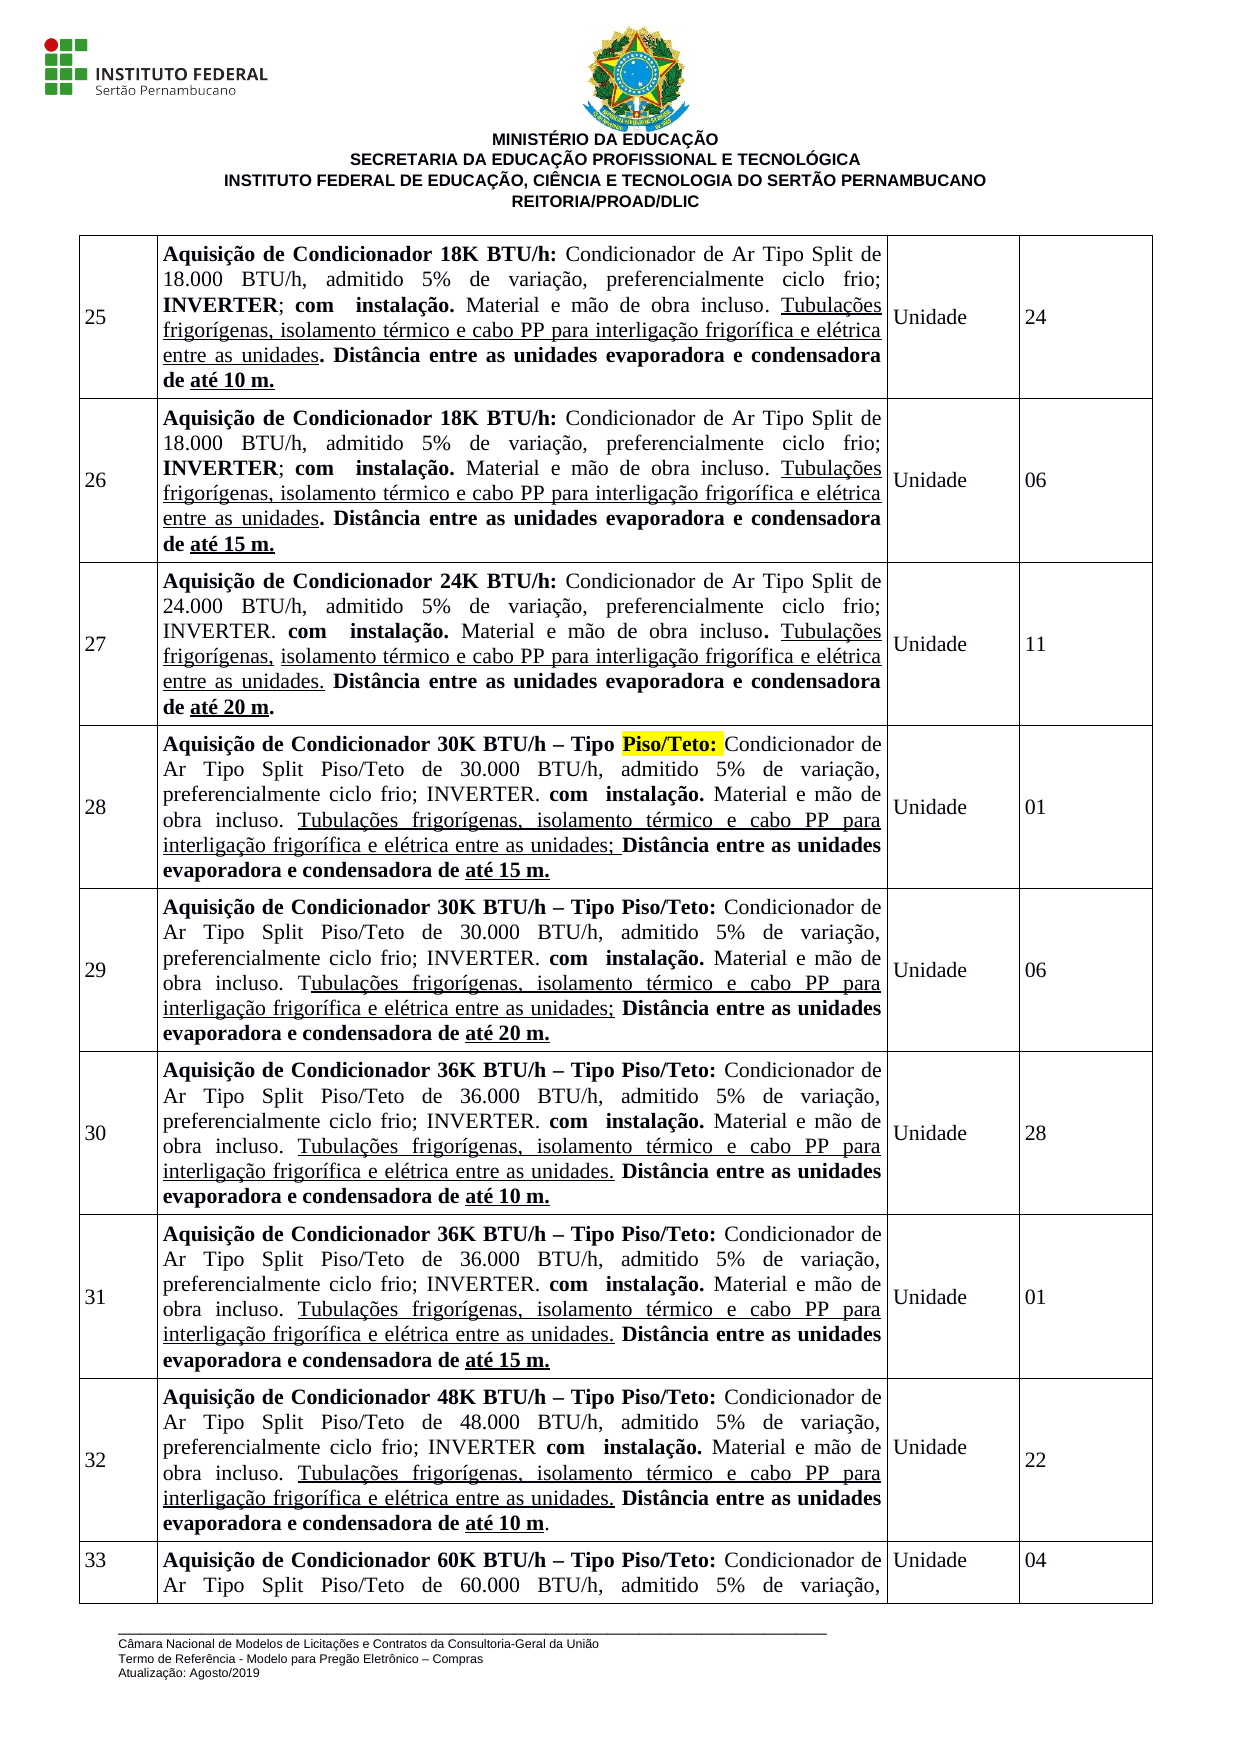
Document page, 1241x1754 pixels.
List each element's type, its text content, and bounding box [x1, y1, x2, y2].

table_cell Unidade [888, 726, 1019, 888]
table_cell 31 [80, 1215, 157, 1378]
table_cell 11 [1020, 563, 1152, 725]
table_cell 28 [1020, 1052, 1152, 1214]
table_cell 33 [80, 1542, 157, 1603]
table_cell Aquisição de Condicionador 30K BTU/h – Tipo Piso/Teto: Condicionador de Ar Tipo Split Piso/Teto de 30.000 BTU/h, admitido 5% de variação, preferencialmente ciclo frio; INVERTER. com instalação. Material e mão de obra incluso. Tubulações frigorígenas, isolamento térmico e cabo PP para interligação frigorífica e elétrica entre as unidades; Distância entre as unidades evaporadora e condensadora de até 15 m. [158, 726, 887, 888]
table_cell Unidade [888, 1052, 1019, 1214]
table_cell Unidade [888, 236, 1019, 398]
table_cell Unidade [888, 1542, 1019, 1603]
table_cell 06 [1020, 399, 1152, 561]
picture [44, 38, 268, 95]
table_cell 32 [80, 1379, 157, 1541]
table_cell Unidade [888, 399, 1019, 561]
table_cell 24 [1020, 236, 1152, 398]
table_cell Aquisição de Condicionador 24K BTU/h: Condicionador de Ar Tipo Split de 24.000 BTU/h, admitido 5% de variação, preferencialmente ciclo frio; INVERTER. com instalação. Material e mão de obra incluso. Tubulações frigorígenas, isolamento térmico e cabo PP para interligação frigorífica e elétrica entre as unidades. Distância entre as unidades evaporadora e condensadora de até 20 m. [158, 563, 887, 725]
table_cell 22 [1020, 1379, 1152, 1541]
table_cell 27 [80, 563, 157, 725]
table_cell 29 [80, 889, 157, 1051]
table_cell Aquisição de Condicionador 18K BTU/h: Condicionador de Ar Tipo Split de 18.000 BTU/h, admitido 5% de variação, preferencialmente ciclo frio; INVERTER; com instalação. Material e mão de obra incluso. Tubulações frigorígenas, isolamento térmico e cabo PP para interligação frigorífica e elétrica entre as unidades. Distância entre as unidades evaporadora e condensadora de até 10 m. [158, 236, 887, 398]
table_cell 30 [80, 1052, 157, 1214]
table_cell Aquisição de Condicionador 36K BTU/h – Tipo Piso/Teto: Condicionador de Ar Tipo Split Piso/Teto de 36.000 BTU/h, admitido 5% de variação, preferencialmente ciclo frio; INVERTER. com instalação. Material e mão de obra incluso. Tubulações frigorígenas, isolamento térmico e cabo PP para interligação frigorífica e elétrica entre as unidades. Distância entre as unidades evaporadora e condensadora de até 10 m. [158, 1052, 887, 1214]
picture [582, 26, 690, 132]
table_cell 28 [80, 726, 157, 888]
table_cell 01 [1020, 1215, 1152, 1378]
table_cell 04 [1020, 1542, 1152, 1603]
table_cell Unidade [888, 889, 1019, 1051]
table_cell Unidade [888, 1215, 1019, 1378]
table_cell Aquisição de Condicionador 18K BTU/h: Condicionador de Ar Tipo Split de 18.000 BTU/h, admitido 5% de variação, preferencialmente ciclo frio; INVERTER; com instalação. Material e mão de obra incluso. Tubulações frigorígenas, isolamento térmico e cabo PP para interligação frigorífica e elétrica entre as unidades. Distância entre as unidades evaporadora e condensadora de até 15 m. [158, 399, 887, 561]
table_cell 25 [80, 236, 157, 398]
table_cell Unidade [888, 563, 1019, 725]
table_cell Aquisição de Condicionador 30K BTU/h – Tipo Piso/Teto: Condicionador de Ar Tipo Split Piso/Teto de 30.000 BTU/h, admitido 5% de variação, preferencialmente ciclo frio; INVERTER. com instalação. Material e mão de obra incluso. Tubulações frigorígenas, isolamento térmico e cabo PP para interligação frigorífica e elétrica entre as unidades; Distância entre as unidades evaporadora e condensadora de até 20 m. [158, 889, 887, 1051]
table_cell 01 [1020, 726, 1152, 888]
table_cell 26 [80, 399, 157, 561]
table_cell Unidade [888, 1379, 1019, 1541]
table_cell Aquisição de Condicionador 36K BTU/h – Tipo Piso/Teto: Condicionador de Ar Tipo Split Piso/Teto de 36.000 BTU/h, admitido 5% de variação, preferencialmente ciclo frio; INVERTER. com instalação. Material e mão de obra incluso. Tubulações frigorígenas, isolamento térmico e cabo PP para interligação frigorífica e elétrica entre as unidades. Distância entre as unidades evaporadora e condensadora de até 15 m. [158, 1215, 887, 1378]
table_cell Aquisição de Condicionador 48K BTU/h – Tipo Piso/Teto: Condicionador de Ar Tipo Split Piso/Teto de 48.000 BTU/h, admitido 5% de variação, preferencialmente ciclo frio; INVERTER com instalação. Material e mão de obra incluso. Tubulações frigorígenas, isolamento térmico e cabo PP para interligação frigorífica e elétrica entre as unidades. Distância entre as unidades evaporadora e condensadora de até 10 m. [158, 1379, 887, 1541]
table_cell 06 [1020, 889, 1152, 1051]
